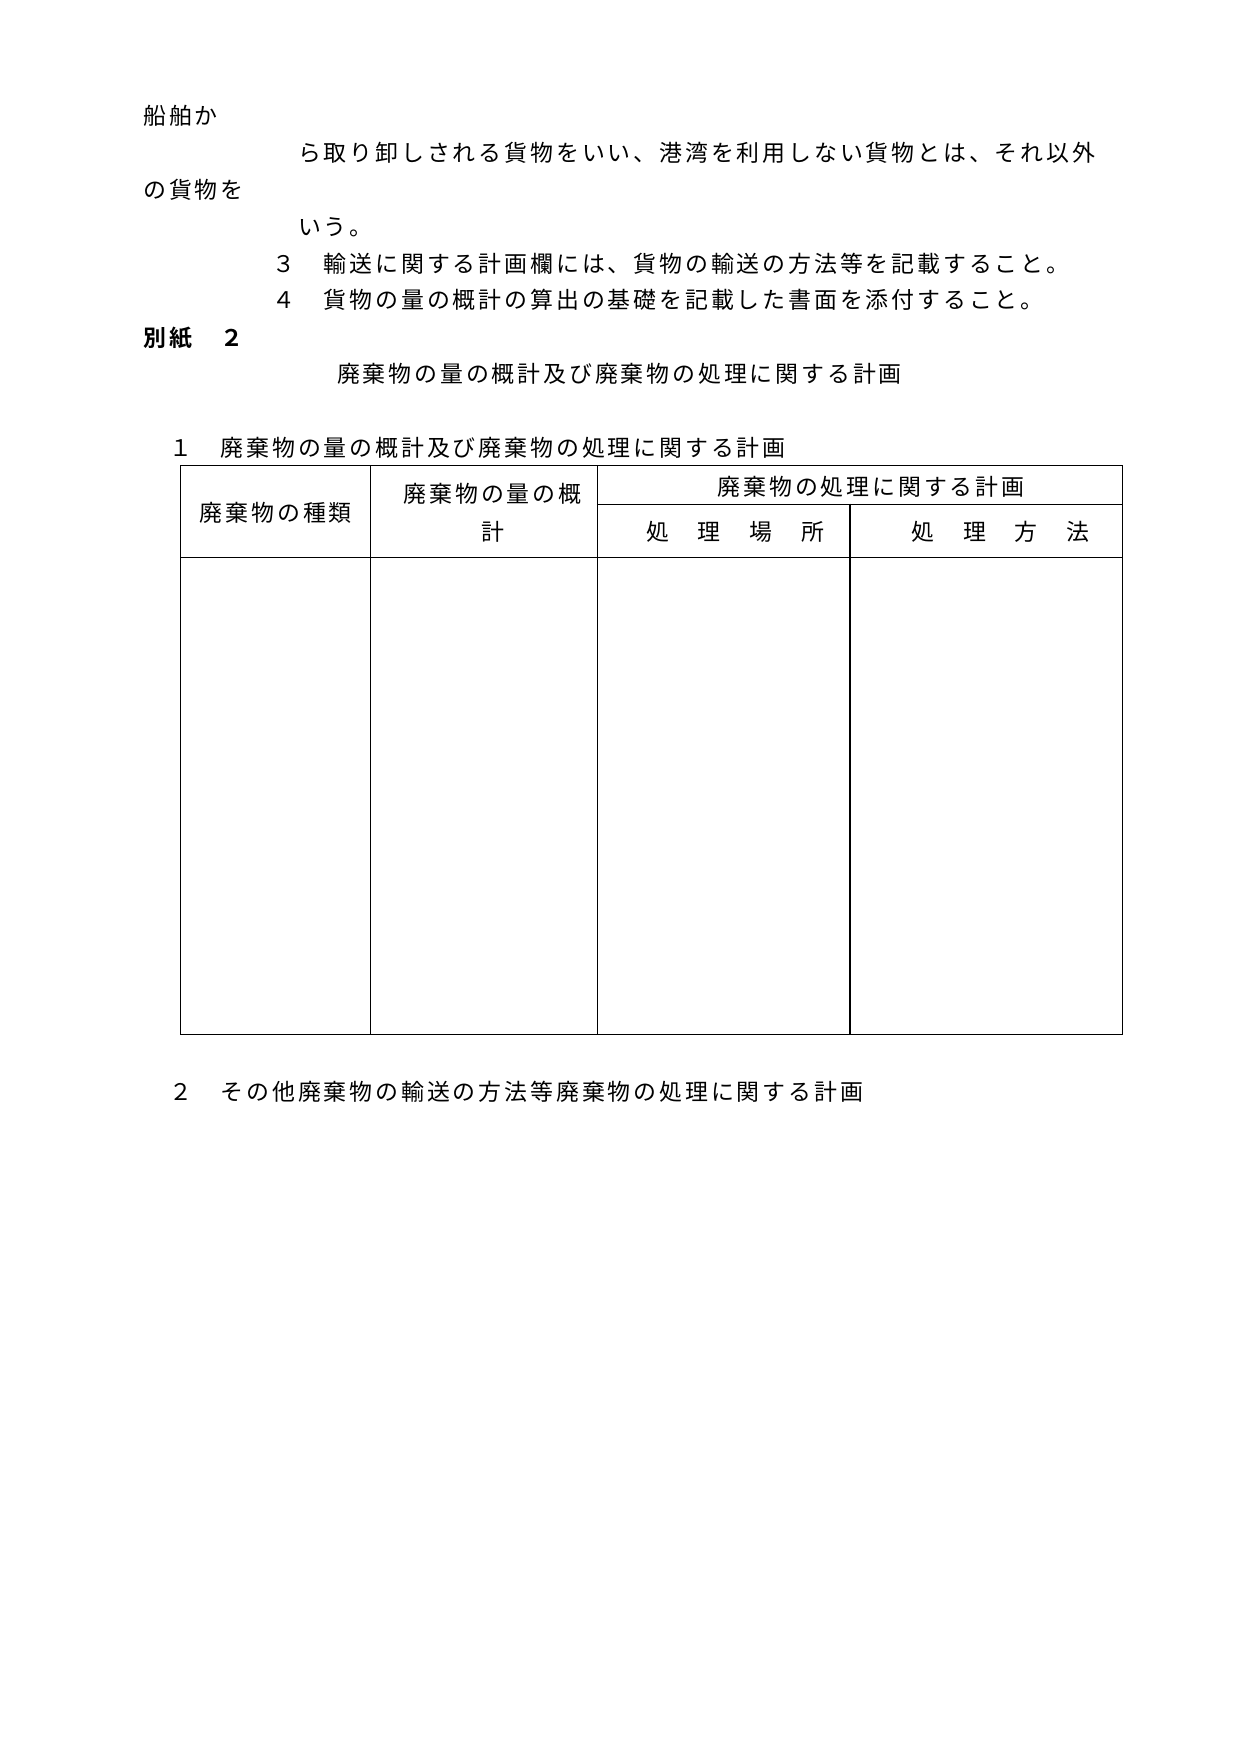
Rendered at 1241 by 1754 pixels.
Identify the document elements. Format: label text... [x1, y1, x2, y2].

table_header 廃棄物の処理に関する計画 [598, 466, 1122, 503]
table_header 廃棄物の種類 [181, 466, 370, 557]
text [143, 96, 1099, 133]
text ら取り卸しされる貨物をいい、港湾を利用しない貨物とは、それ以外の貨物を [143, 133, 1099, 207]
text 廃棄物の量の概計及び廃棄物の処理に関する計画 [143, 354, 1099, 391]
table_cell 処 理 方 法 [851, 505, 1122, 557]
text いう。 [143, 207, 1099, 243]
text 別紙 ２ [143, 317, 1099, 354]
table_cell [851, 558, 1122, 1034]
table_cell 処 理 場 所 [598, 505, 849, 557]
text ２ その他廃棄物の輸送の方法等廃棄物の処理に関する計画 [143, 1072, 1099, 1109]
table_header 廃棄物の量の概計 [371, 466, 597, 557]
table_cell [181, 558, 370, 1034]
text １ 廃棄物の量の概計及び廃棄物の処理に関する計画 [143, 428, 1099, 465]
text ４ 貨物の量の概計の算出の基礎を記載した書面を添付すること。 [143, 281, 1099, 317]
text ３ 輸送に関する計画欄には、貨物の輸送の方法等を記載すること。 [143, 243, 1099, 281]
table_cell [598, 558, 849, 1034]
table_cell [371, 558, 597, 1034]
